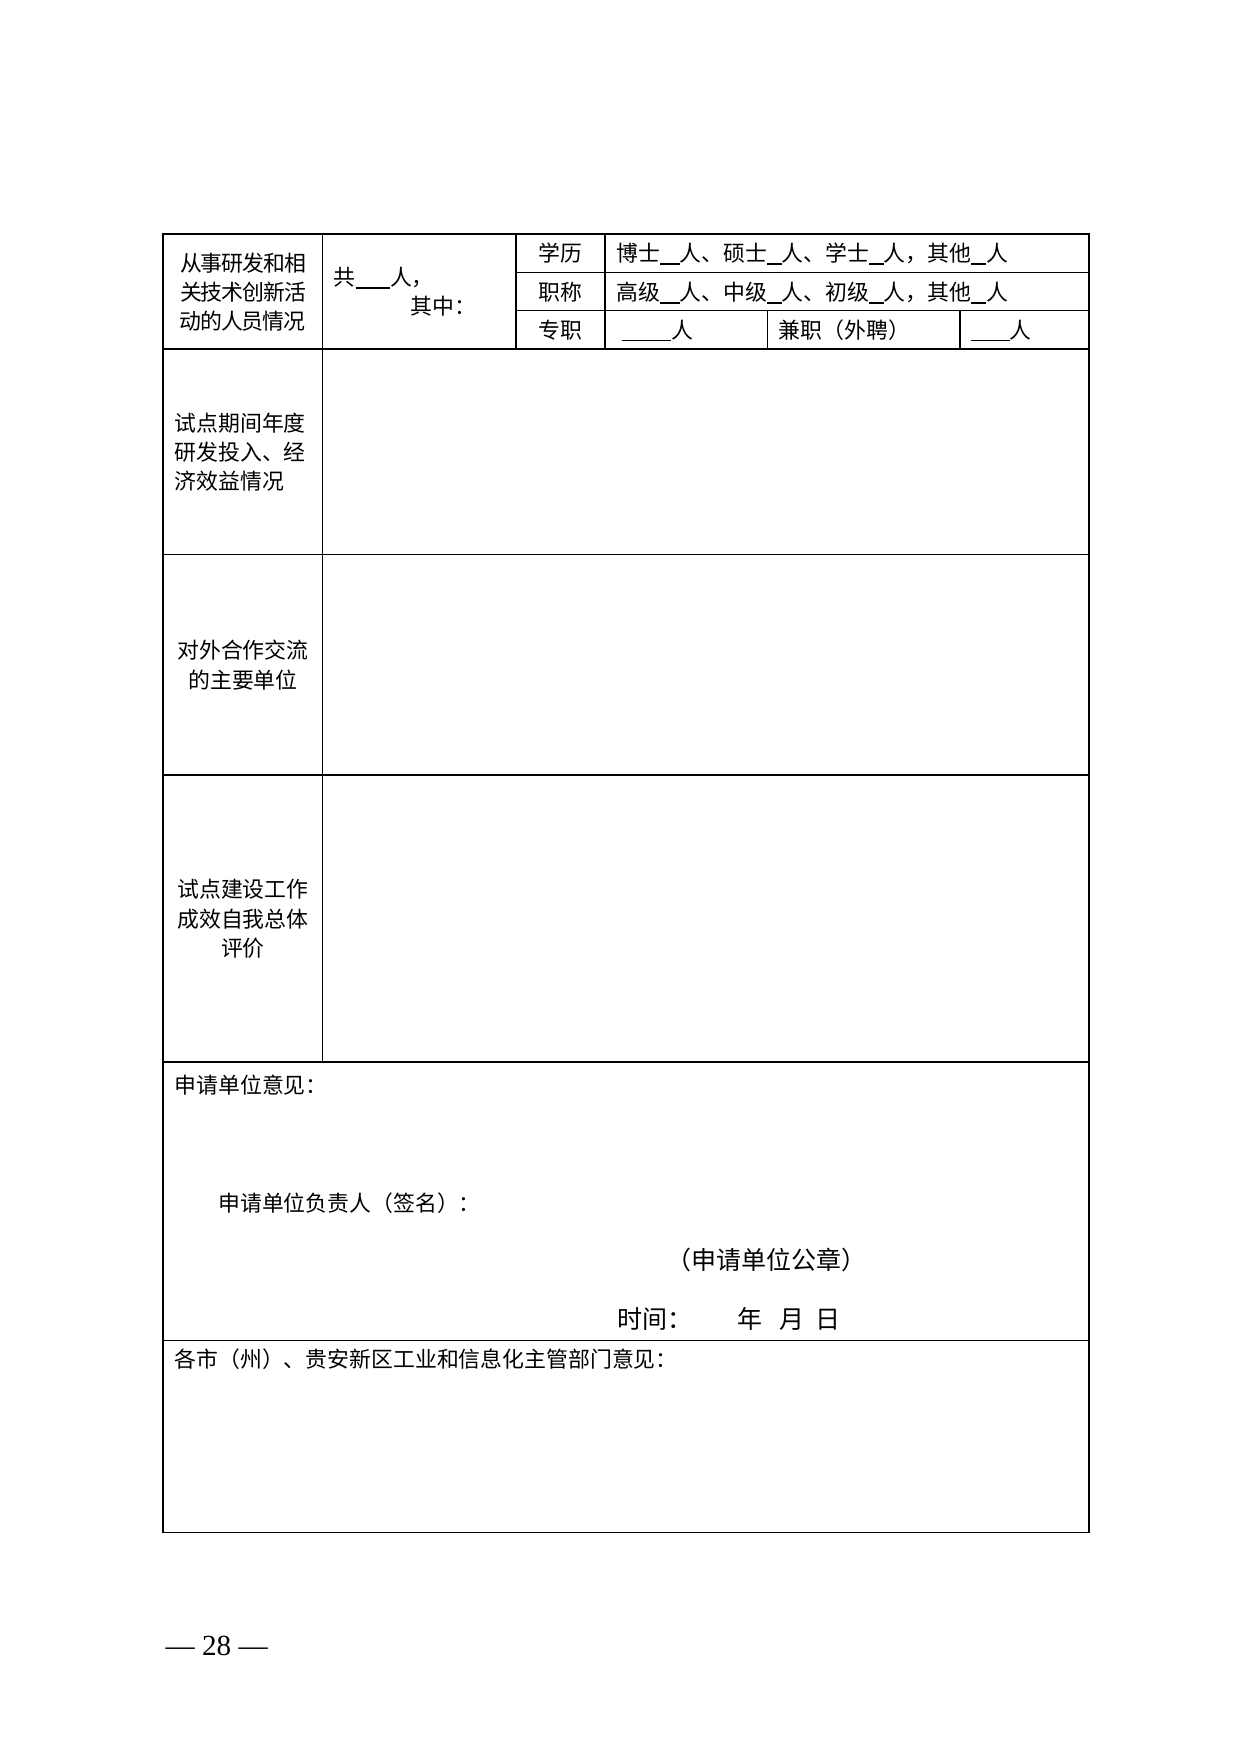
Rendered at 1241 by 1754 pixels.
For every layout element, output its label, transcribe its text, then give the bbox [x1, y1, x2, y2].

table_cell 试点期间年度研发投入、经济效益情况 [164, 350, 322, 554]
table_cell 专职 [517, 311, 604, 348]
table_cell 试点建设工作 成效自我总体评价 [164, 776, 322, 1061]
table_cell 学历 [517, 235, 604, 271]
table_cell 人 [961, 311, 1088, 348]
table_cell [323, 555, 1088, 774]
table_cell 从事研发和相关技术创新活动的人员情况 [164, 235, 322, 348]
table_cell [323, 350, 1088, 554]
table_cell 博士 人、硕士 人、学士 人，其他 人 [606, 235, 1088, 271]
table_cell 高级 人、中级 人、初级 人，其他 人 [606, 273, 1088, 310]
table_cell 申请单位意见： 申请单位负责人（签名）： （申请单位公章） 时间： 年 月 日 [164, 1063, 1088, 1340]
table_cell 职称 [517, 273, 604, 310]
table_cell 共 人， 其中： [323, 235, 515, 348]
table_cell 对外合作交流的主要单位 [164, 555, 322, 774]
table_cell 人 [606, 311, 767, 348]
table_cell [323, 776, 1088, 1061]
table_cell 兼职（外聘） [768, 311, 959, 348]
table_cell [164, 1341, 1088, 1531]
